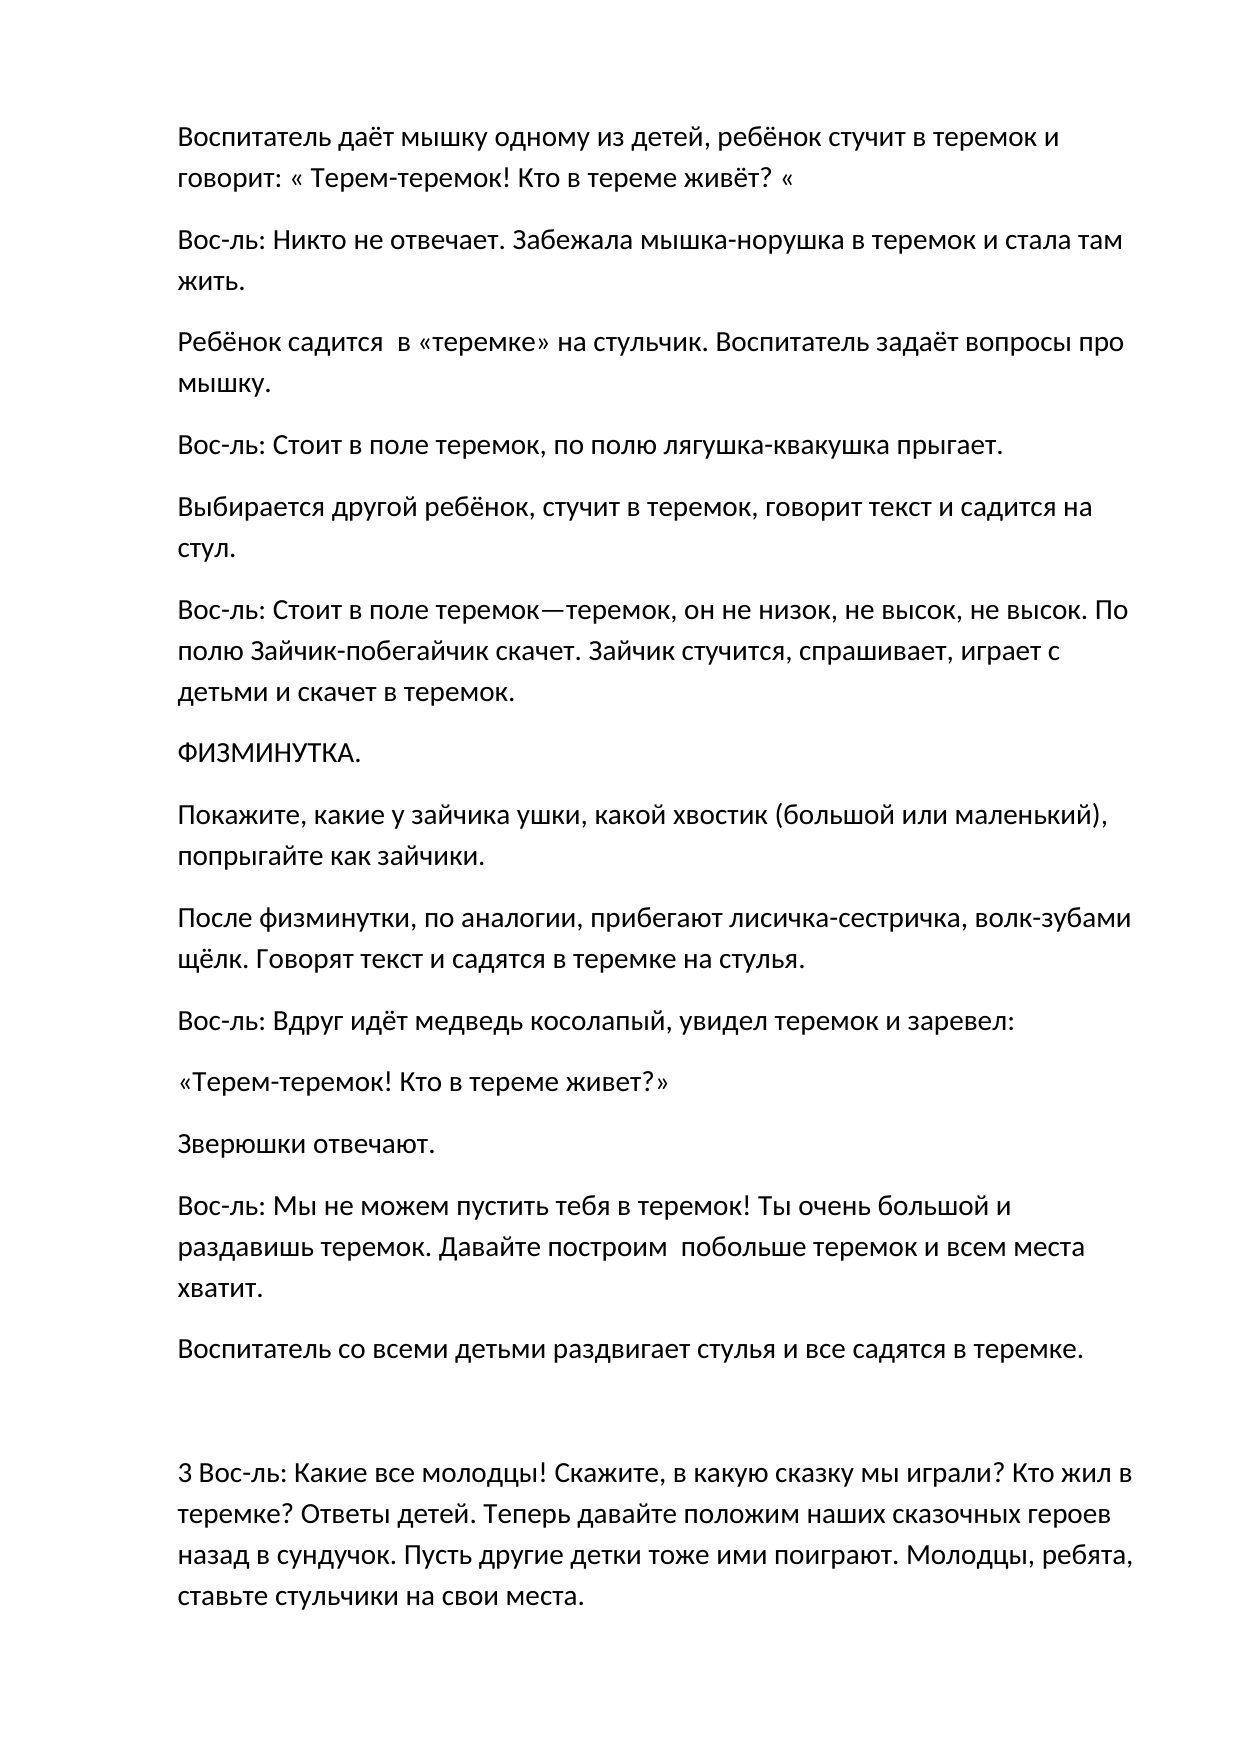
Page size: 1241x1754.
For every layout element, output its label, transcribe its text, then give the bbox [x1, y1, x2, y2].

text Воспитатель со всеми детьми раздвигает стулья и все садятся в теремке. [177, 1331, 1152, 1366]
text Вос-ль: Мы не можем пустить тебя в теремок! Ты очень большой и раздавишь теремок. Давайте построим побольше теремок и всем места хватит. [177, 1187, 1152, 1304]
text Ребёнок садится в «теремке» на стульчик. Воспитатель задаёт вопросы про мышку. [177, 323, 1152, 400]
text «Терем-теремок! Кто в тереме живет?» [177, 1063, 1152, 1099]
text Покажите, какие у зайчика ушки, какой хвостик (большой или маленький), попрыгайте как зайчики. [177, 796, 1152, 873]
text Выбирается другой ребёнок, стучит в теремок, говорит текст и садится на стул. [177, 488, 1152, 564]
text Вос-ль: Никто не отвечает. Забежала мышка-норушка в теремок и стала там жить. [177, 221, 1152, 297]
text Вос-ль: Стоит в поле теремок, по полю лягушка-квакушка прыгает. [177, 426, 1152, 462]
text ФИЗМИНУТКА. [177, 734, 1152, 770]
text После физминутки, по аналогии, прибегают лисичка-сестричка, волк-зубами щёлк. Говорят текст и садятся в теремке на стулья. [177, 899, 1152, 975]
text Воспитатель даёт мышку одному из детей, ребёнок стучит в теремок и говорит: « Терем-теремок! Кто в тереме живёт? « [177, 118, 1152, 195]
text Зверюшки отвечают. [177, 1125, 1152, 1161]
text Вос-ль: Стоит в поле теремок—теремок, он не низок, не высок, не высок. По полю Зайчик-побегайчик скачет. Зайчик стучится, спрашивает, играет с детьми и скачет в теремок. [177, 591, 1152, 708]
text Вос-ль: Вдруг идёт медведь косолапый, увидел теремок и заревел: [177, 1002, 1152, 1037]
text 3 Вос-ль: Какие все молодцы! Скажите, в какую сказку мы играли? Кто жил в теремке? Ответы детей. Теперь давайте положим наших сказочных героев назад в сундучок. Пусть другие детки тоже ими поиграют. Молодцы, ребята, ставьте стульчики на свои места. [177, 1454, 1152, 1612]
